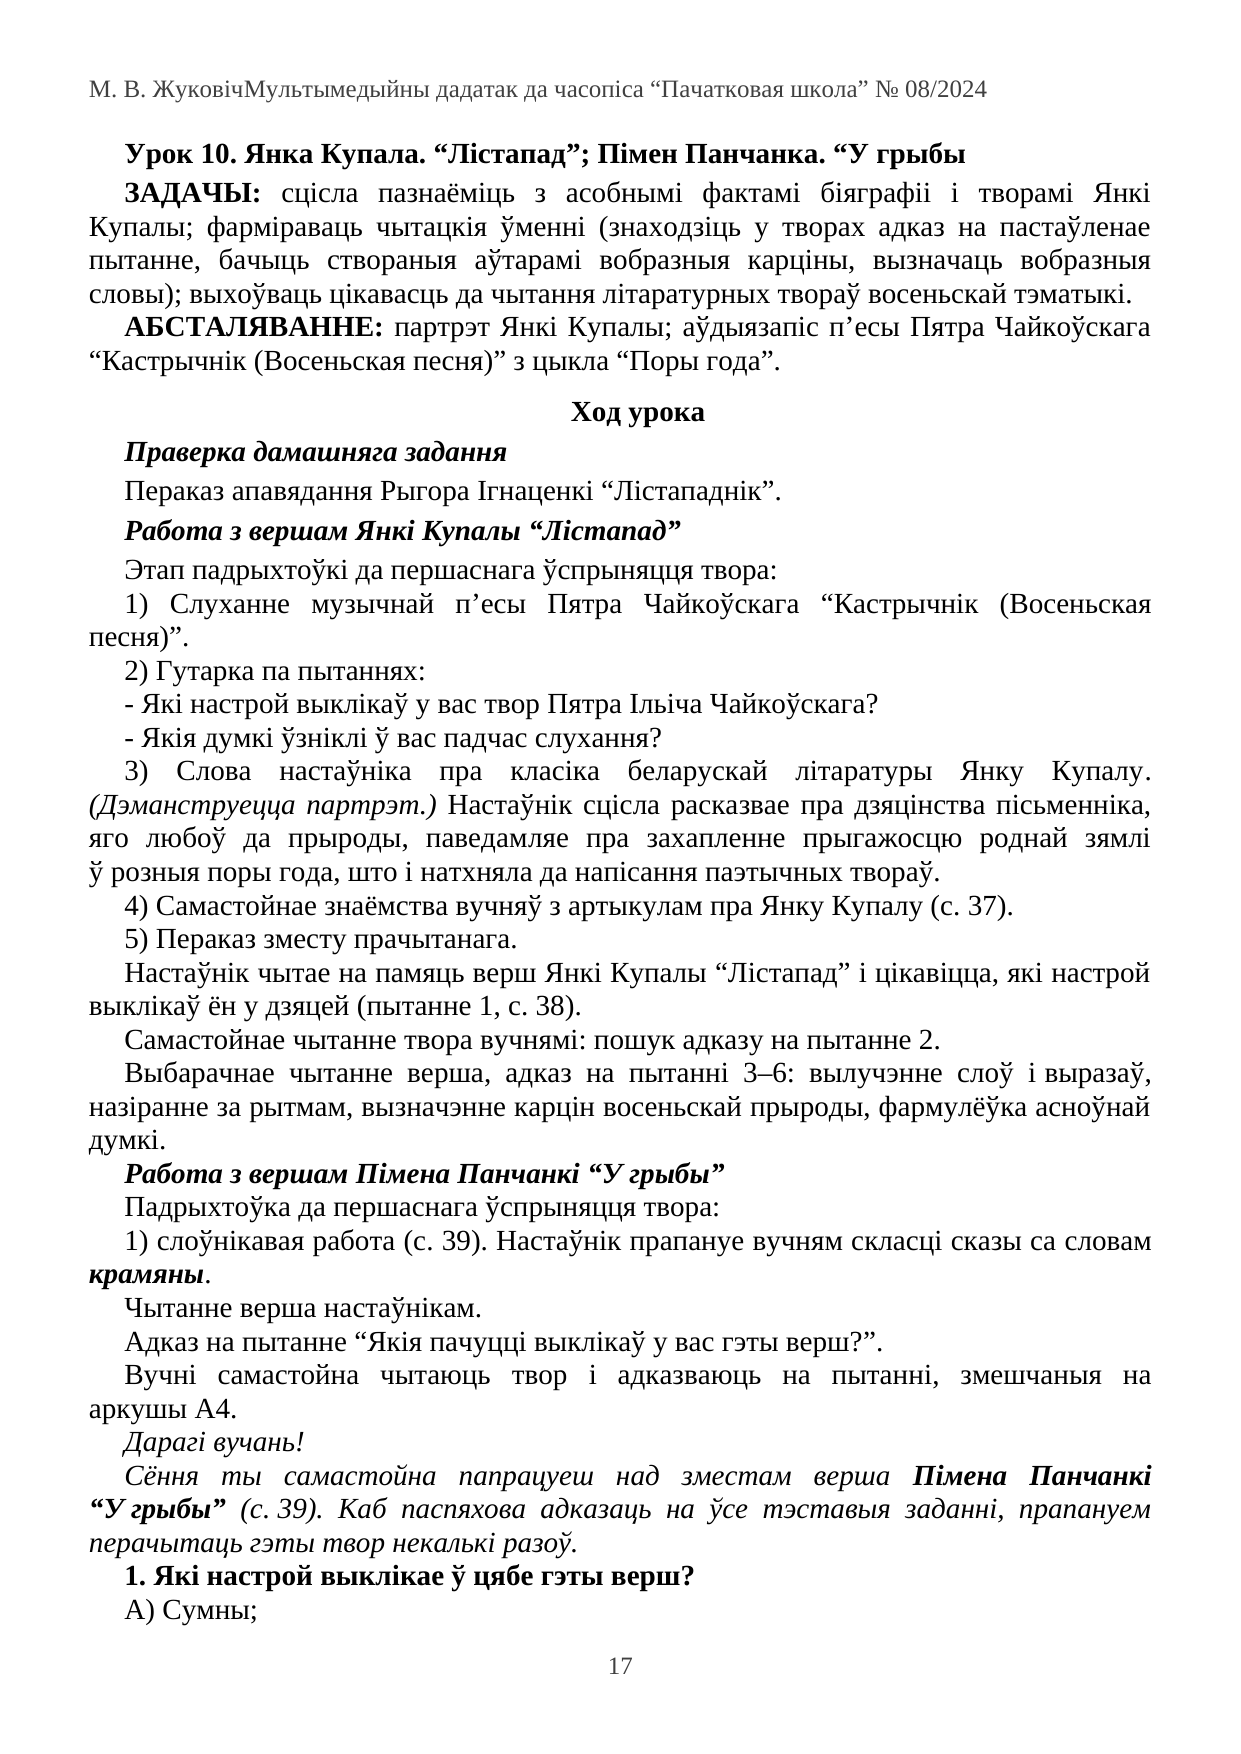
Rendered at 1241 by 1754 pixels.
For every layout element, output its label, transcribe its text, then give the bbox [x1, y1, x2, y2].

text ЗАДАЧЫ: сцісла пазнаёміць з асобнымі фактамі біяграфіі і творамі Янкі Купалы; фарміраваць чытацкія ўменні (знаходзіць у творах адказ на пастаўленае пытанне, бачыць створаныя аўтарамі вобразныя карціны, вызначаць вобразныя словы); выхоўваць цікавасць да чытання літаратурных твораў восеньскай тэматыкі. [89, 175, 1152, 309]
text Падрыхтоўка да першаснага ўспрыняцця твора: [89, 1189, 1152, 1223]
text Самастойнае чытанне твора вучнямі: пошук адказу на пытанне 2. [89, 1022, 1152, 1055]
text Работа з вершам Янкі Купалы “Лістапад” [89, 513, 1152, 546]
text 4) Самастойнае знаёмства вучняў з артыкулам пра Янку Купалу (с. 37). [89, 888, 1152, 921]
text 1) Слуханне музычнай п’есы Пятра Чайкоўскага “Кастрычнік (Восеньская песня)”. [89, 586, 1152, 653]
text Пераказ апавядання Рыгора Ігнаценкі “Лістападнік”. [89, 473, 1152, 507]
text - Якія думкі ўзніклі ў вас падчас слухання? [89, 720, 1152, 753]
text Праверка дамашняга задання [89, 434, 1152, 467]
text Ход урока [89, 394, 1152, 428]
text 2) Гутарка па пытаннях: [89, 653, 1152, 686]
text Этап падрыхтоўкі да першаснага ўспрыняцця твора: [89, 552, 1152, 586]
text 1. Які настрой выклікае ў цябе гэты верш? [89, 1558, 1152, 1592]
text Сёння ты самастойна папрацуеш над зместам верша Пімена Панчанкі “У грыбы” (с. 39). Каб паспяхова адказаць на ўсе тэставыя заданні, прапануем перачытаць гэты твор некалькі разоў. [89, 1458, 1152, 1558]
text - Які настрой выклікаў у вас твор Пятра Ільіча Чайкоўскага? [89, 686, 1152, 720]
text Вучні самастойна чытаюць твор і адказваюць на пытанні, змешчаныя на аркушы А4. [89, 1357, 1152, 1424]
text Адказ на пытанне “Якія пачуцці выклікаў у вас гэты верш?”. [89, 1324, 1152, 1357]
text А) Сумны; [89, 1592, 1152, 1626]
text 5) Пераказ зместу прачытанага. [89, 921, 1152, 955]
text Дарагі вучань! [89, 1424, 1152, 1458]
text Работа з вершам Пімена Панчанкі “У грыбы” [89, 1156, 1152, 1189]
text Чытанне верша настаўнікам. [89, 1290, 1152, 1324]
text 1) слоўнікавая работа (с. 39). Настаўнік прапануе вучням скласці сказы са словам крамяны. [89, 1223, 1152, 1290]
text Настаўнік чытае на памяць верш Янкі Купалы “Лістапад” і цікавіцца, які настрой выклікаў ён у дзяцей (пытанне 1, с. 38). [89, 955, 1152, 1022]
text Выбарачнае чытанне верша, адказ на пытанні 3–6: вылучэнне слоў і выразаў, назіранне за рытмам, вызначэнне карцін восеньскай прыроды, фармулёўка асноўнай думкі. [89, 1055, 1152, 1156]
text Урок 10. Янка Купала. “Лістапад”; Пімен Панчанка. “У грыбы [89, 136, 1152, 169]
text АБСТАЛЯВАННЕ: партрэт Янкі Купалы; аўдыязапіс п’есы Пятра Чайкоўскага “Кастрычнік (Восеньская песня)” з цыкла “Поры года”. [89, 309, 1152, 377]
text 3) Слова настаўніка пра класіка беларускай літаратуры Янку Купалу. (Дэманструецца партрэт.) Настаўнік сцісла расказвае пра дзяцінства пісьменніка, яго любоў да прыроды, паведамляе пра захапленне прыгажосцю роднай зямлі ў розныя поры года, што і натхняла да напісання паэтычных твораў. [89, 753, 1152, 888]
